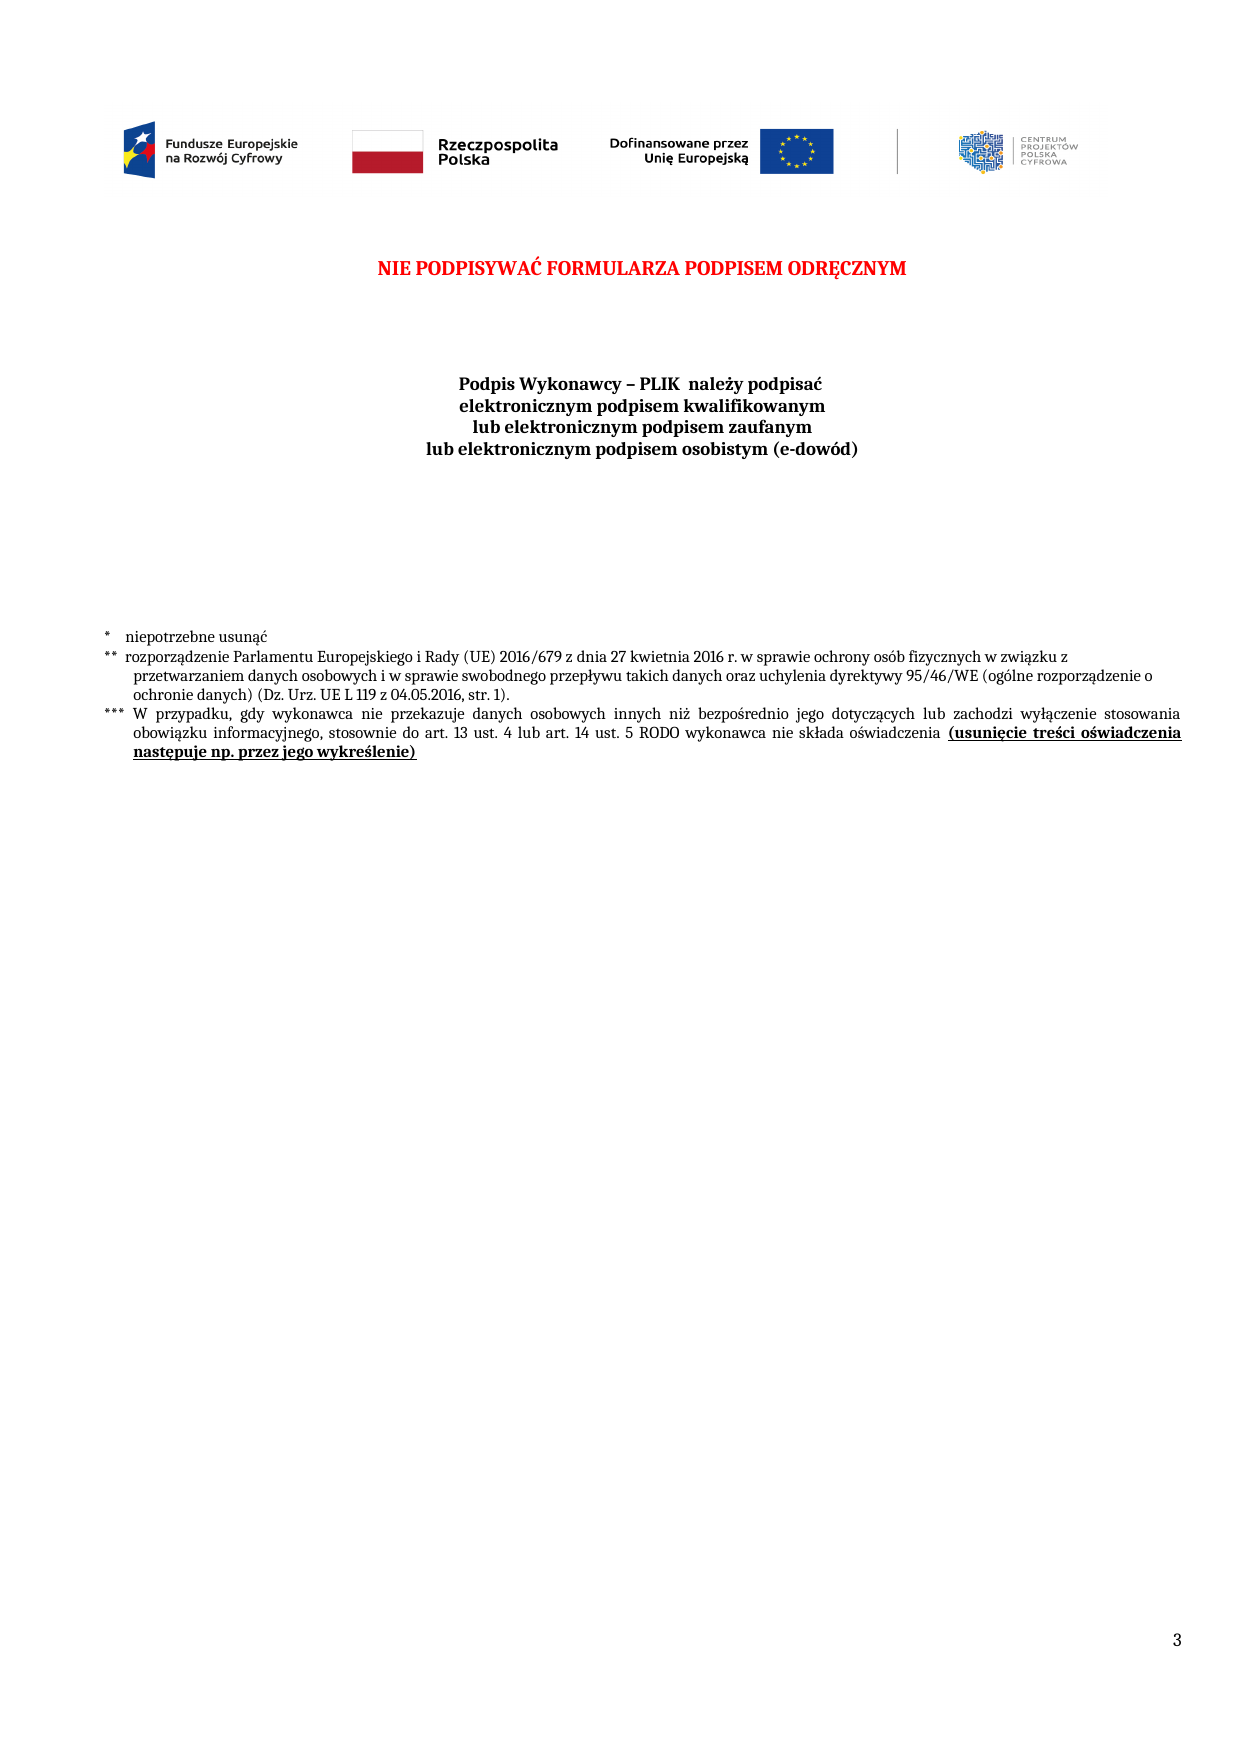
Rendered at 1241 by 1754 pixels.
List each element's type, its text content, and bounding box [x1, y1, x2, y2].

text *** W przypadku, gdy wykonawca nie przekazuje danych osobowych innych niż bezpośrednio jego dotyczących lub zachodzi wyłączenie stosowania obowiązku informacyjnego, stosownie do art. 13 ust. 4 lub art. 14 ust. 5 RODO wykonawca nie składa oświadczenia (usunięcie treści oświadczenia następuje np. przez jego wykreślenie) [103, 704, 1181, 762]
text ** rozporządzenie Parlamentu Europejskiego i Rady (UE) 2016/679 z dnia 27 kwietnia 2016 r. w sprawie ochrony osób fizycznych w związku z przetwarzaniem danych osobowych i w sprawie swobodnego przepływu takich danych oraz uchylenia dyrektywy 95/46/WE (ogólne rozporządzenie o ochronie danych) (Dz. Urz. UE L 119 z 04.05.2016, str. 1). [103, 647, 1181, 704]
text lub elektronicznym podpisem zaufanym [103, 417, 1181, 438]
text * niepotrzebne usunąć [103, 628, 1181, 647]
text NIE PODPISYWAĆ FORMULARZA PODPISEM ODRĘCZNYM [103, 256, 1181, 280]
picture [103, 102, 1109, 197]
text Podpis Wykonawcy – PLIK należy podpisać elektronicznym podpisem kwalifikowanym [103, 374, 1181, 417]
text lub elektronicznym podpisem osobistym (e-dowód) [103, 438, 1181, 460]
